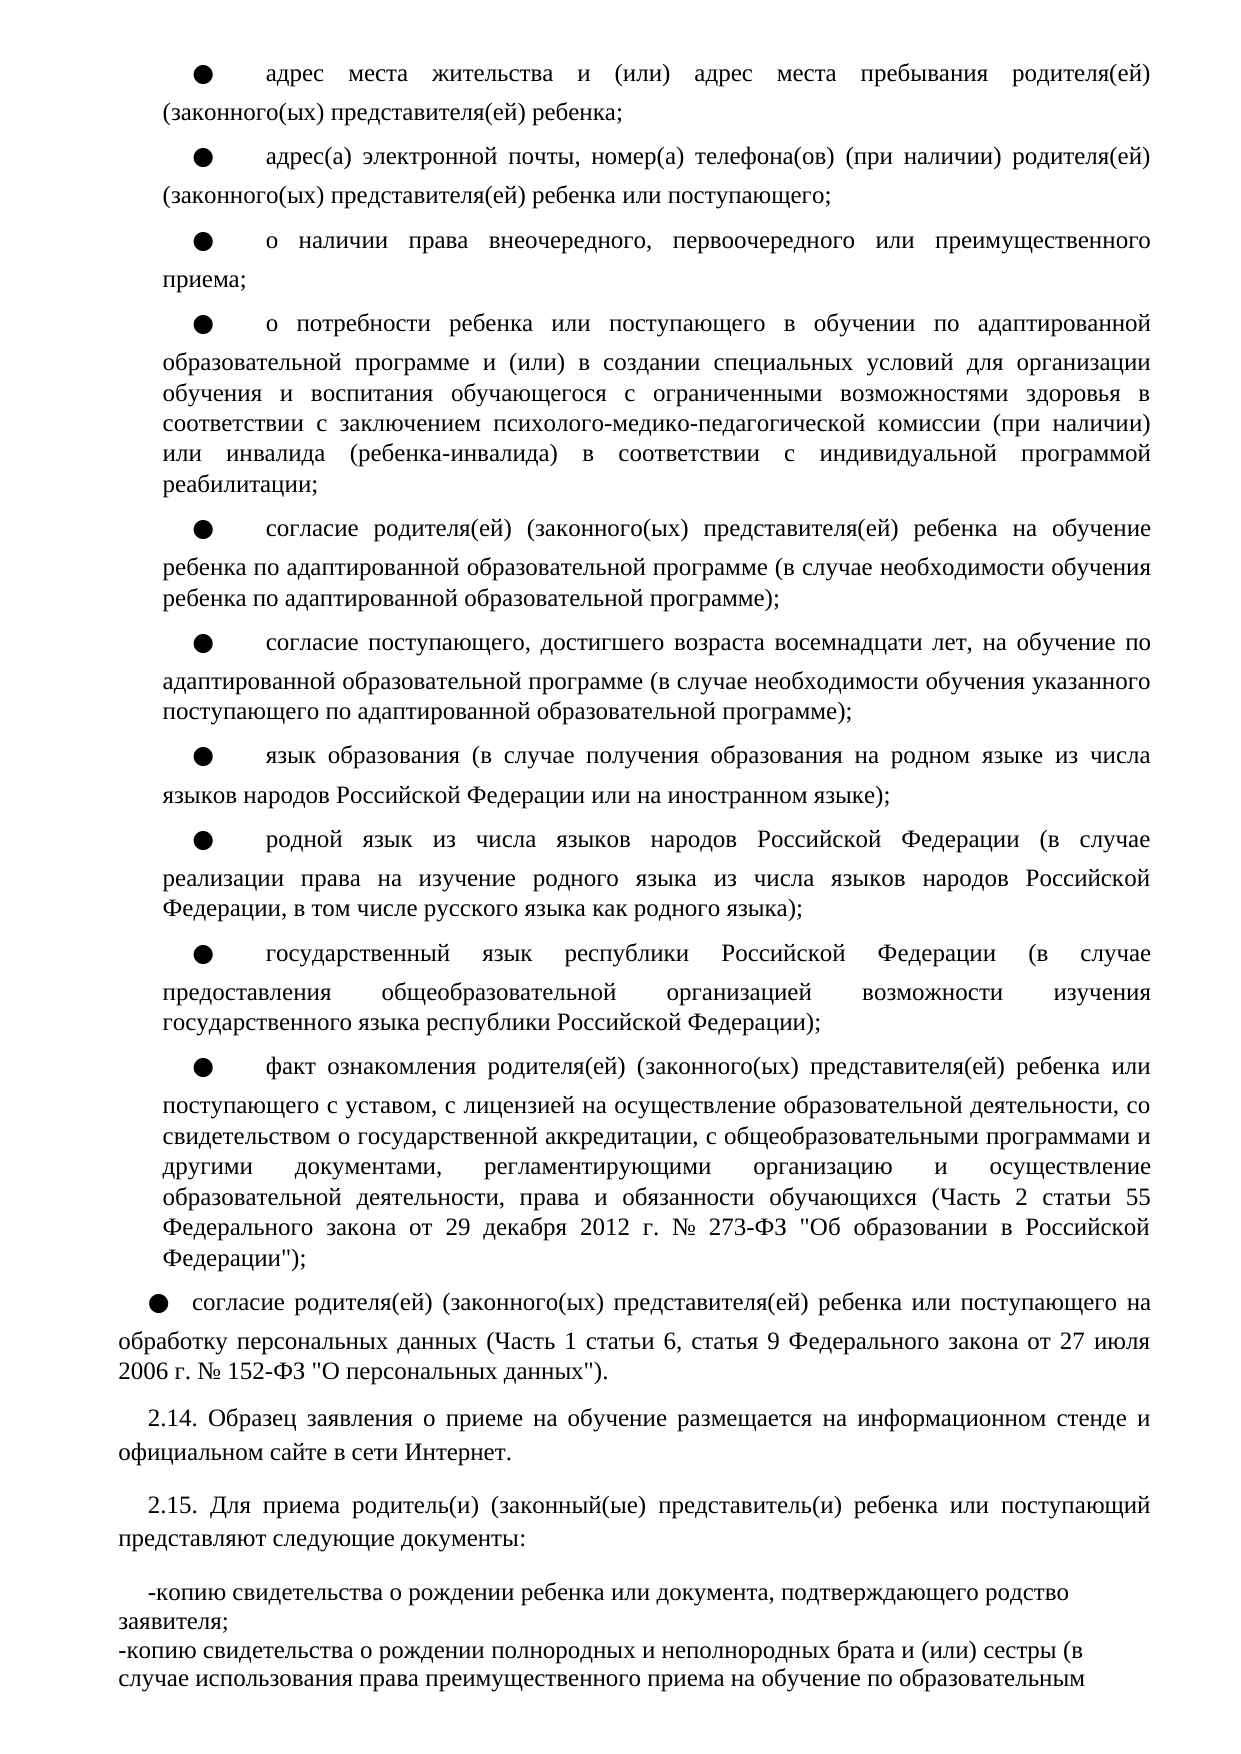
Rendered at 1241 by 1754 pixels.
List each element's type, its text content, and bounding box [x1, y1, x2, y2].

text 2.14. Образец заявления о приеме на обучение размещается на информационном стенде и официальном сайте в сети Интернет. [118, 1403, 1152, 1465]
list согласие поступающего, достигшего возраста восемнадцати лет, на обучение по адаптированной образовательной программе (в случае необходимости обучения указанного поступающего по адаптированной образовательной программе); [162, 613, 1152, 725]
list согласие родителя(ей) (законного(ых) представителя(ей) ребенка или поступающего на обработку персональных данных (Часть 1 статьи 6, статья 9 Федерального закона от 27 июля 2006 г. № 152-ФЗ "О персональных данных"). [118, 1273, 1152, 1385]
list факт ознакомления родителя(ей) (законного(ых) представителя(ей) ребенка или поступающего с уставом, с лицензией на осуществление образовательной деятельности, со свидетельством о государственной аккредитации, с общеобразовательными программами и другими документами, регламентирующими организацию и осуществление образовательной деятельности, права и обязанности обучающихся (Часть 2 статьи 55 Федерального закона от 29 декабря 2012 г. № 273-ФЗ "Об образовании в Российской Федерации"); [162, 1038, 1152, 1271]
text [118, 1577, 1152, 1692]
list адрес(а) электронной почты, номер(а) телефона(ов) (при наличии) родителя(ей) (законного(ых) представителя(ей) ребенка или поступающего; [162, 128, 1152, 209]
list государственный язык республики Российской Федерации (в случае предоставления общеобразовательной организацией возможности изучения государственного языка республики Российской Федерации); [162, 924, 1152, 1036]
list родной язык из числа языков народов Российской Федерации (в случае реализации права на изучение родного языка из числа языков народов Российской Федерации, в том числе русского языка как родного языка); [162, 810, 1152, 922]
list согласие родителя(ей) (законного(ых) представителя(ей) ребенка на обучение ребенка по адаптированной образовательной программе (в случае необходимости обучения ребенка по адаптированной образовательной программе); [162, 499, 1152, 611]
list о наличии права внеочередного, первоочередного или преимущественного приема; [162, 211, 1152, 293]
list адрес места жительства и (или) адрес места пребывания родителя(ей) (законного(ых) представителя(ей) ребенка; [162, 44, 1152, 126]
text 2.15. Для приема родитель(и) (законный(ые) представитель(и) ребенка или поступающий представляют следующие документы: [118, 1490, 1152, 1552]
list язык образования (в случае получения образования на родном языке из числа языков народов Российской Федерации или на иностранном языке); [162, 727, 1152, 808]
list о потребности ребенка или поступающего в обучении по адаптированной образовательной программе и (или) в создании специальных условий для организации обучения и воспитания обучающегося с ограниченными возможностями здоровья в соответствии с заключением психолого-медико-педагогической комиссии (при наличии) или инвалида (ребенка-инвалида) в соответствии с индивидуальной программой реабилитации; [162, 294, 1152, 498]
